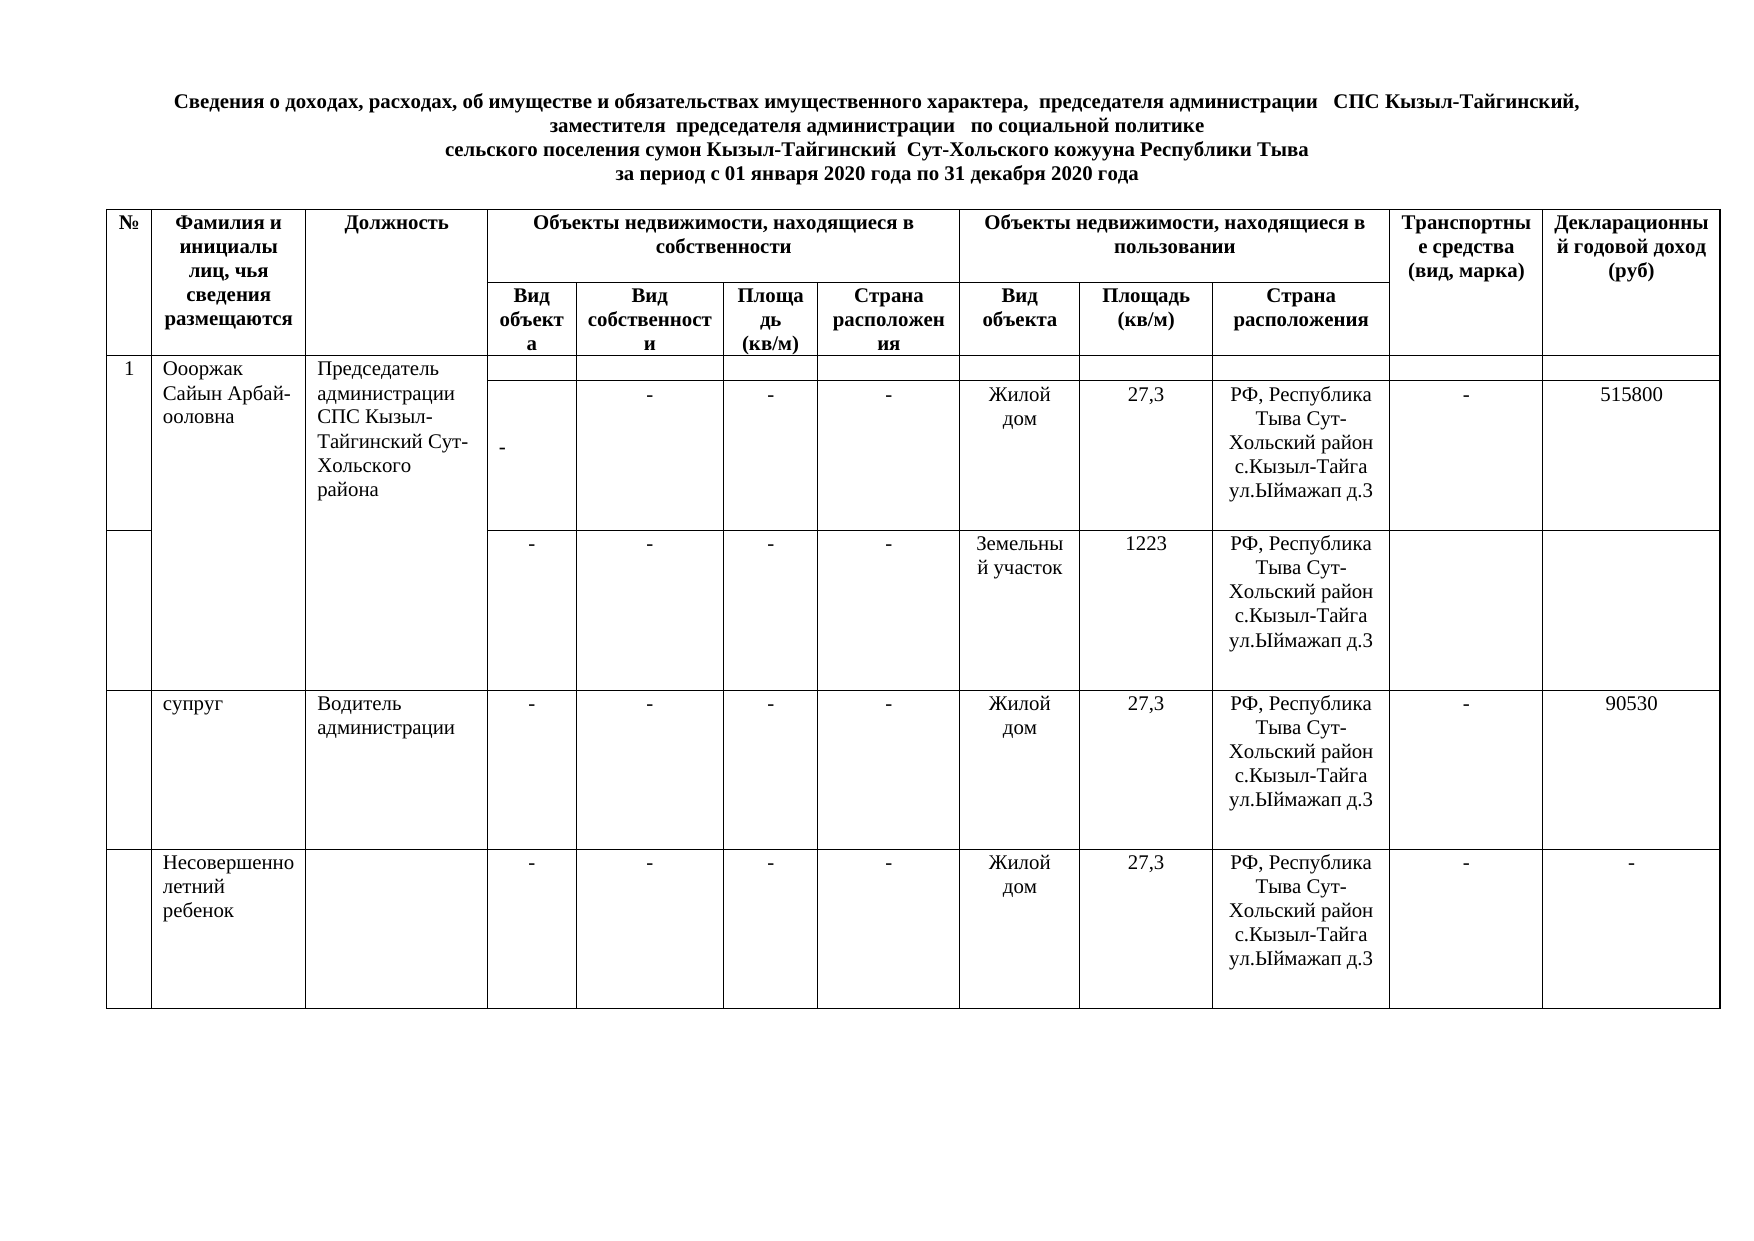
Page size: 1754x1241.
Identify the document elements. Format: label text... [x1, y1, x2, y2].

table_cell - [818, 850, 959, 1008]
table_cell [818, 356, 959, 380]
table_cell [1390, 282, 1542, 355]
table_cell [306, 850, 487, 1008]
table_cell 27,3 [1080, 850, 1212, 1008]
table_cell - [1390, 381, 1542, 530]
table_cell [107, 691, 151, 849]
table_cell РФ, Республика Тыва Сут-Хольский район с.Кызыл-Тайга ул.Ыймажап д.3 [1213, 691, 1389, 849]
table_cell [1543, 531, 1719, 689]
table_cell [1543, 356, 1719, 380]
table_cell - [488, 531, 576, 689]
table_cell Жилой дом [960, 850, 1079, 1008]
table_cell - [724, 691, 817, 849]
table_cell Земельный участок [960, 531, 1079, 689]
table_cell Вид объекта [960, 283, 1079, 355]
table_cell 27,3 [1080, 691, 1212, 849]
text Сведения о доходах, расходах, об имуществе и обязательствах имущественного характера, председателя администрации СПС Кызыл-Тайгинский, заместителя председателя администрации по социальной политике [118, 88, 1636, 137]
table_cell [152, 850, 305, 1008]
table_cell [1543, 282, 1719, 355]
table_cell - [488, 691, 576, 849]
table_cell Водитель администрации [306, 691, 487, 849]
table_header Объекты недвижимости, находящиеся в собственности [488, 210, 959, 282]
table_cell Площадь (кв/м) [724, 283, 817, 355]
table_cell Вид объекта [488, 283, 576, 355]
table_cell - [724, 531, 817, 689]
table_cell - [818, 691, 959, 849]
table_cell - [1390, 691, 1542, 849]
table_cell - [577, 850, 723, 1008]
table_cell Председатель администрации СПС Кызыл-Тайгинский Сут-Хольского района [306, 356, 487, 689]
table_cell Площадь (кв/м) [1080, 283, 1212, 355]
table_cell [1213, 356, 1389, 380]
table_cell РФ, Республика Тыва Сут-Хольский район с.Кызыл-Тайга ул.Ыймажап д.3 [1213, 381, 1389, 530]
table_cell - [724, 850, 817, 1008]
table_cell - [577, 531, 723, 689]
table_cell [107, 850, 151, 1008]
table_header Декларационный годовой доход (руб) [1543, 210, 1719, 282]
table_cell - [488, 850, 576, 1008]
table_cell [724, 356, 817, 380]
table_cell - [1390, 850, 1542, 1008]
table_cell - [818, 381, 959, 530]
table_cell [107, 531, 151, 689]
table_cell супруг [152, 691, 305, 849]
table_cell РФ, Республика Тыва Сут-Хольский район с.Кызыл-Тайга ул.Ыймажап д.3 [1213, 531, 1389, 689]
table_cell - [488, 381, 576, 530]
table_header Фамилия и инициалы лиц, чья сведения размещаются [152, 210, 305, 355]
table_cell 27,3 [1080, 381, 1212, 530]
table_cell Страна расположения [1213, 283, 1389, 355]
table_cell Вид собственности [577, 283, 723, 355]
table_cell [1213, 850, 1389, 1008]
text за период с 01 января 2020 года по 31 декабря 2020 года [118, 161, 1636, 185]
table_cell 1 [107, 356, 151, 530]
table_cell [1080, 356, 1212, 380]
table_cell [577, 356, 723, 380]
table_cell 515800 [1543, 381, 1719, 530]
table_cell Жилой дом [960, 691, 1079, 849]
table_cell [960, 356, 1079, 380]
table_cell - [577, 691, 723, 849]
table_cell - [818, 531, 959, 689]
table_cell - [1543, 850, 1719, 1008]
text сельского поселения сумон Кызыл-Тайгинский Сут-Хольского кожууна Республики Тыва [118, 137, 1636, 161]
table_cell 1223 [1080, 531, 1212, 689]
table_cell [1390, 356, 1542, 380]
table_cell [488, 356, 576, 380]
table_cell Жилой дом [960, 381, 1079, 530]
table_cell - [577, 381, 723, 530]
table_cell Оооржак Сайын Арбай-ооловна [152, 356, 305, 689]
table_header Транспортные средства (вид, марка) [1390, 210, 1542, 282]
table_cell 90530 [1543, 691, 1719, 849]
table_cell Страна расположения [818, 283, 959, 355]
table_cell [1390, 531, 1542, 689]
table_header № [107, 210, 151, 355]
table_header Объекты недвижимости, находящиеся в пользовании [960, 210, 1389, 282]
table_cell - [724, 381, 817, 530]
table_header Должность [306, 210, 487, 355]
